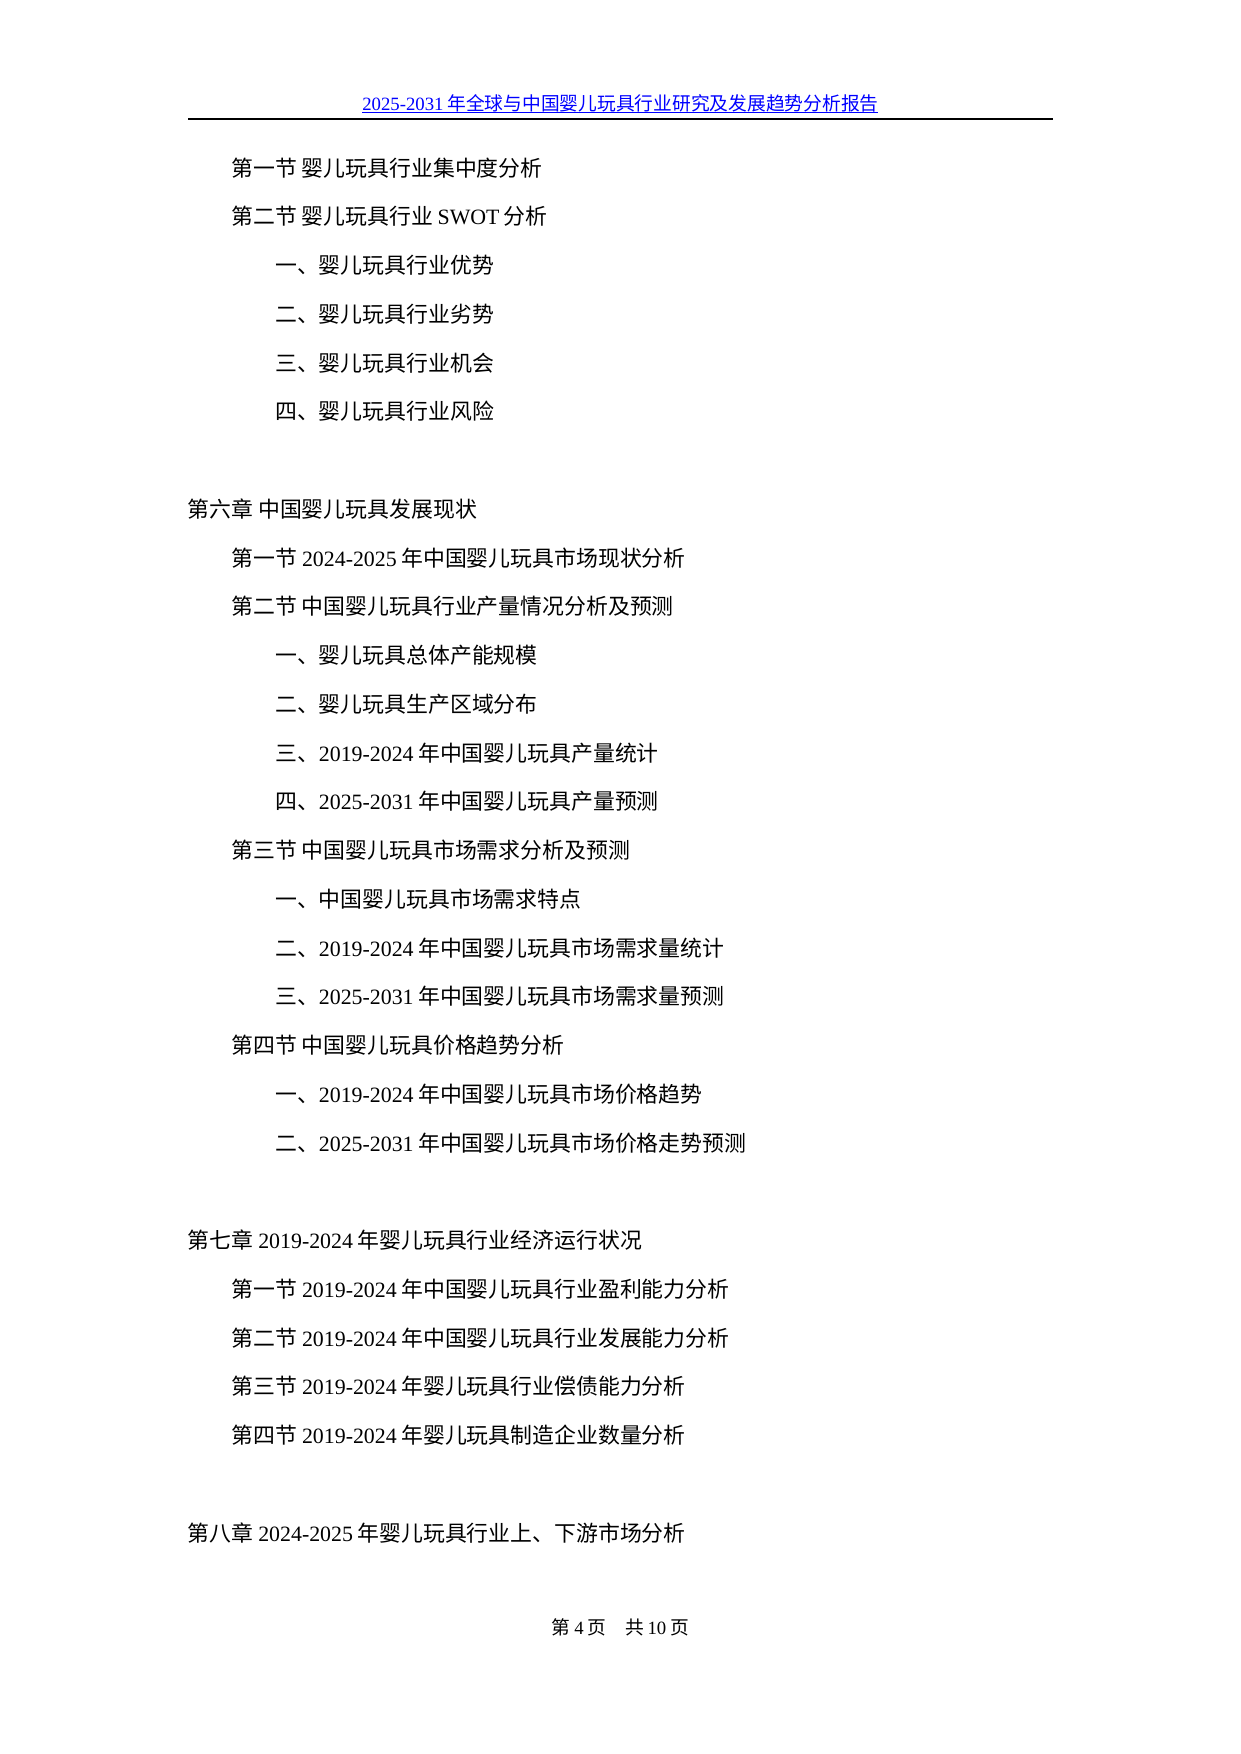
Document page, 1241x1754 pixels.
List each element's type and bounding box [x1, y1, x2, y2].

text [187, 150, 1053, 1548]
